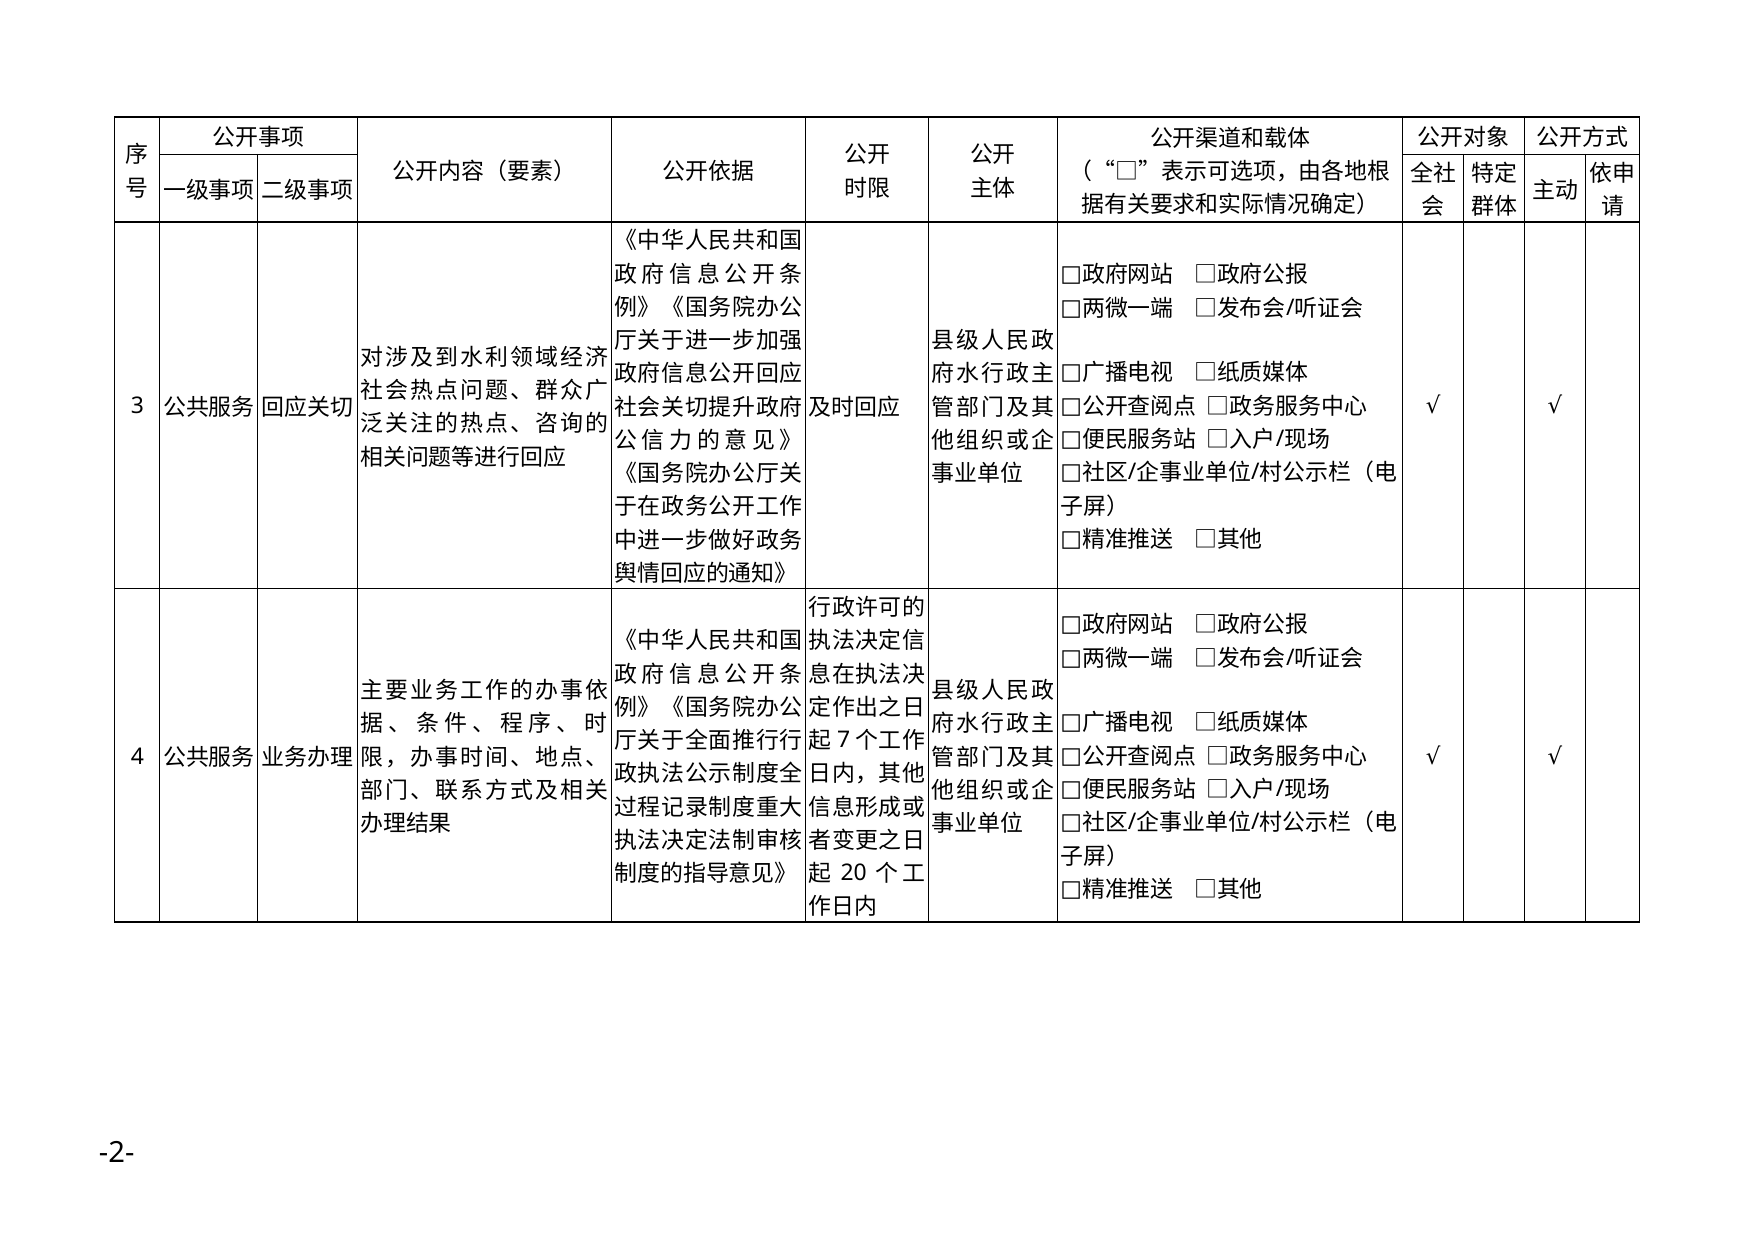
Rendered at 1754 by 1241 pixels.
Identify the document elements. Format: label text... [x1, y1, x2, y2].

table_cell [1464, 223, 1524, 588]
table_cell 一级事项 [160, 155, 257, 221]
table_header 公开事项 [160, 118, 357, 154]
table_cell 二级事项 [258, 155, 357, 221]
table_cell 主要业务工作的办事依据、条件、程序、时限，办事时间、地点、部门、联系方式及相关办理结果 [358, 589, 611, 921]
table_header 公开对象 [1403, 118, 1524, 154]
table_cell 县级人民政府水行政主管部门及其他组织或企事业单位 [929, 589, 1057, 921]
table_cell 《中华人民共和国政府信息公开条例》《国务院办公厅关于进一步加强政府信息公开回应社会关切提升政府公信力的意见》《国务院办公厅关于在政务公开工作中进一步做好政务舆情回应的通知》 [612, 223, 805, 588]
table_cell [1058, 589, 1402, 921]
table_header 公开 主体 [929, 118, 1057, 221]
table_cell 4 [115, 589, 159, 921]
table_cell [1464, 589, 1524, 921]
table_header 公开 时限 [806, 118, 928, 221]
table_cell 及时回应 [806, 223, 928, 588]
table_cell √ [1403, 589, 1463, 921]
table_header 公开依据 [612, 118, 805, 221]
table_cell 特定群体 [1464, 155, 1524, 221]
table_cell 《中华人民共和国政府信息公开条例》《国务院办公厅关于全面推行行政执法公示制度全过程记录制度重大执法决定法制审核制度的指导意见》 [612, 589, 805, 921]
table_cell 行政许可的执法决定信息在执法决定作出之日起7个工作日内，其他信息形成或者变更之日起20个工作日内 [806, 589, 928, 921]
table_cell [1586, 223, 1639, 588]
table_cell √ [1525, 589, 1585, 921]
table_cell 回应关切 [258, 223, 357, 588]
table_header 序号 [115, 118, 159, 221]
table_cell √ [1403, 223, 1463, 588]
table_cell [1058, 223, 1402, 588]
table_cell 县级人民政府水行政主管部门及其他组织或企事业单位 [929, 223, 1057, 588]
table_cell 主动 [1525, 155, 1585, 221]
table_header 公开方式 [1525, 118, 1639, 154]
table_cell 全社会 [1403, 155, 1463, 221]
table_cell 公共服务 [160, 223, 257, 588]
table_cell 对涉及到水利领域经济社会热点问题、群众广泛关注的热点、咨询的相关问题等进行回应 [358, 223, 611, 588]
table_cell 业务办理 [258, 589, 357, 921]
table_cell [1586, 589, 1639, 921]
table_cell 3 [115, 223, 159, 588]
table_header 公开渠道和载体 （“□”表示可选项，由各地根据有关要求和实际情况确定） [1058, 118, 1402, 221]
table_cell 依申请 [1586, 155, 1639, 221]
table_cell √ [1525, 223, 1585, 588]
table_cell 公共服务 [160, 589, 257, 921]
table_header 公开内容（要素） [358, 118, 611, 221]
